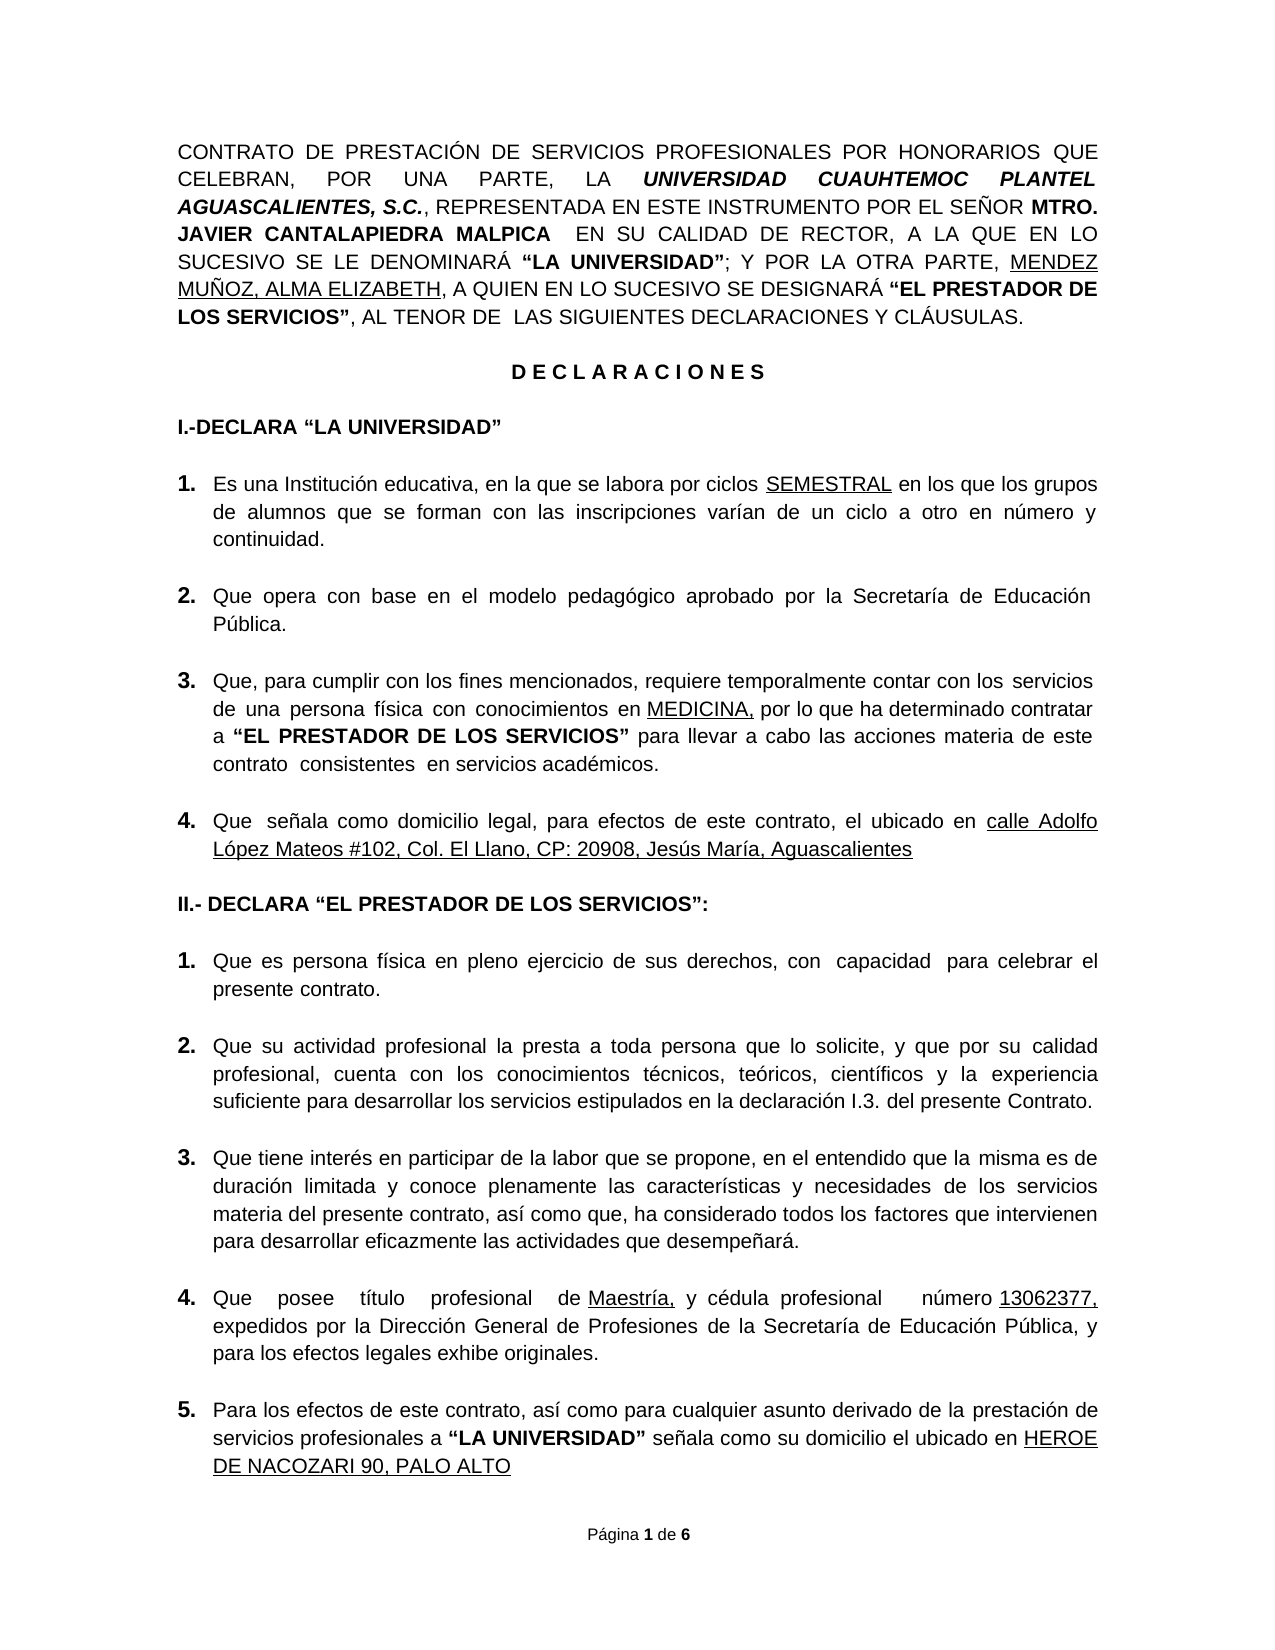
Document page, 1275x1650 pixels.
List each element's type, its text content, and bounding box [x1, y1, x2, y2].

text I.-DECLARA “LA UNIVERSIDAD” [177, 414, 1110, 438]
list Que su actividad profesional la presta a toda persona que lo solicite, y que por su calidad profesional, cuenta con los conocimientos técnicos, teóricos, científicos y la experiencia suficiente para desarrollar los servicios estipulados en la declaración I.3. del presente Contrato. [177, 1032, 1098, 1113]
list Que, para cumplir con los fines mencionados, requiere temporalmente contar con los servicios de una persona física con conocimientos en MEDICINA, por lo que ha determinado contratar a “EL PRESTADOR DE LOS SERVICIOS” para llevar a cabo las acciones materia de este contrato consistentes en servicios académicos. [177, 667, 1093, 776]
subtitle D E C L A R A C I O N E S [177, 359, 1098, 383]
list Es una Institución educativa, en la que se labora por ciclos SEMESTRAL en los que los grupos de alumnos que se forman con las inscripciones varían de un ciclo a otro en número y continuidad. [177, 469, 1098, 551]
list Que tiene interés en participar de la labor que se propone, en el entendido que la misma es de duración limitada y conoce plenamente las características y necesidades de los servicios materia del presente contrato, así como que, ha considerado todos los factores que intervienen para desarrollar eficazmente las actividades que desempeñará. [177, 1144, 1098, 1253]
text CONTRATO DE PRESTACIÓN DE SERVICIOS PROFESIONALES POR HONORARIOS QUE CELEBRAN, POR UNA PARTE, LA UNIVERSIDAD CUAUHTEMOC PLANTEL AGUASCALIENTES, S.C., REPRESENTADA EN ESTE INSTRUMENTO POR EL SEÑOR MTRO. JAVIER CANTALAPIEDRA MALPICA EN SU CALIDAD DE RECTOR, A LA QUE EN LO SUCESIVO SE LE DENOMINARÁ “LA UNIVERSIDAD”; Y POR LA OTRA PARTE, MENDEZ MUÑOZ, ALMA ELIZABETH, A QUIEN EN LO SUCESIVO SE DESIGNARÁ “EL PRESTADOR DE LOS SERVICIOS”, AL TENOR DE LAS SIGUIENTES DECLARACIONES Y CLÁUSULAS. [177, 139, 1098, 328]
list Que es persona física en pleno ejercicio de sus derechos, con capacidad para celebrar el presente contrato. [177, 947, 1098, 1001]
list Que posee título profesional de Maestría, y cédula profesional número 13062377, expedidos por la Dirección General de Profesiones de la Secretaría de Educación Pública, y para los efectos legales exhibe originales. [177, 1284, 1098, 1365]
subtitle II.- DECLARA “EL PRESTADOR DE LOS SERVICIOS”: [177, 892, 1110, 916]
list Que señala como domicilio legal, para efectos de este contrato, el ubicado en calle Adolfo López Mateos #102, Col. El Llano, CP: 20908, Jesús María, Aguascalientes [177, 807, 1098, 861]
list Que opera con base en el modelo pedagógico aprobado por la Secretaría de Educación Pública. [177, 582, 1092, 636]
list Para los efectos de este contrato, así como para cualquier asunto derivado de la prestación de servicios profesionales a “LA UNIVERSIDAD” señala como su domicilio el ubicado en HEROE DE NACOZARI 90, PALO ALTO [177, 1396, 1098, 1478]
